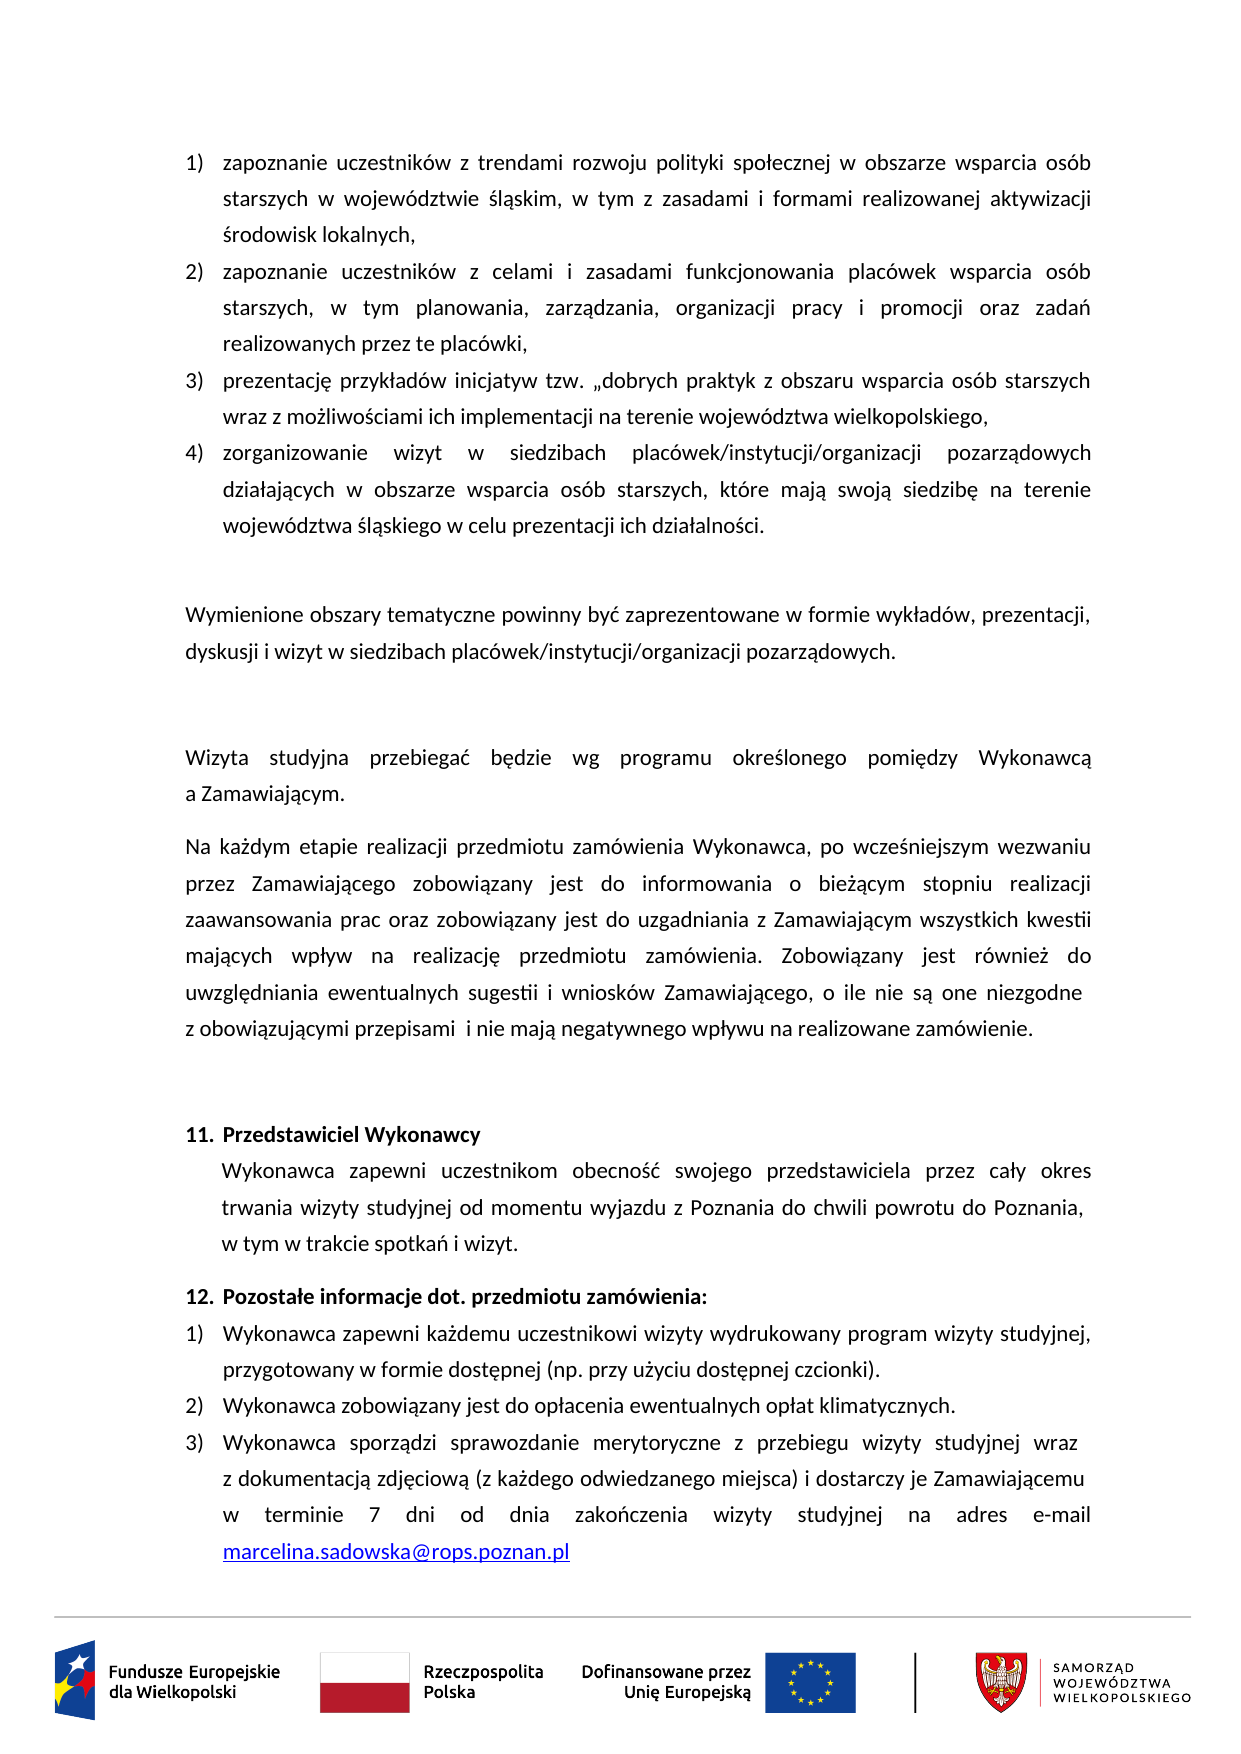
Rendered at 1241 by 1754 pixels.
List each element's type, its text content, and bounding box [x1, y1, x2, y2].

list Wykonawca sporządzi sprawozdanie merytoryczne z przebiegu wizyty studyjnej wraz z dokumentacją zdjęciową (z każdego odwiedzanego miejsca) i dostarczy je Zamawiającemu w terminie 7 dni od dnia zakończenia wizyty studyjnej na adres e-mail marcelina.sadowska@rops.poznan.pl [185, 1428, 1093, 1565]
picture [0, 1610, 1241, 1744]
list zapoznanie uczestników z trendami rozwoju polityki społecznej w obszarze wsparcia osób starszych w województwie śląskim, w tym z zasadami i formami realizowanej aktywizacji środowisk lokalnych, [185, 148, 1093, 248]
text Wizyta studyjna przebiegać będzie wg programu określonego pomiędzy Wykonawcą a Zamawiającym. [185, 743, 1093, 807]
text Na każdym etapie realizacji przedmiotu zamówienia Wykonawca, po wcześniejszym wezwaniu przez Zamawiającego zobowiązany jest do informowania o bieżącym stopniu realizacji zaawansowania prac oraz zobowiązany jest do uzgadniania z Zamawiającym wszystkich kwestii mających wpływ na realizację przedmiotu zamówienia. Zobowiązany jest również do uwzględniania ewentualnych sugestii i wniosków Zamawiającego, o ile nie są one niezgodne z obowiązującymi przepisami i nie mają negatywnego wpływu na realizowane zamówienie. [185, 832, 1093, 1042]
list Przedstawiciel Wykonawcy [185, 1120, 1093, 1148]
list Wykonawca zobowiązany jest do opłacenia ewentualnych opłat klimatycznych. [185, 1391, 1093, 1419]
list zapoznanie uczestników z celami i zasadami funkcjonowania placówek wsparcia osób starszych, w tym planowania, zarządzania, organizacji pracy i promocji oraz zadań realizowanych przez te placówki, [185, 257, 1093, 357]
text Wykonawca zapewni uczestnikom obecność swojego przedstawiciela przez cały okres trwania wizyty studyjnej od momentu wyjazdu z Poznania do chwili powrotu do Poznania, w tym w trakcie spotkań i wizyt. [221, 1157, 1093, 1257]
list zorganizowanie wizyt w siedzibach placówek/instytucji/organizacji pozarządowych działających w obszarze wsparcia osób starszych, które mają swoją siedzibę na terenie województwa śląskiego w celu prezentacji ich działalności. [185, 438, 1093, 539]
text Wymienione obszary tematyczne powinny być zaprezentowane w formie wykładów, prezentacji, dyskusji i wizyt w siedzibach placówek/instytucji/organizacji pozarządowych. [185, 601, 1093, 665]
list Wykonawca zapewni każdemu uczestnikowi wizyty wydrukowany program wizyty studyjnej, przygotowany w formie dostępnej (np. przy użyciu dostępnej czcionki). [185, 1319, 1093, 1383]
list Pozostałe informacje dot. przedmiotu zamówienia: [185, 1282, 1093, 1310]
list prezentację przykładów inicjatyw tzw. „dobrych praktyk z obszaru wsparcia osób starszych wraz z możliwościami ich implementacji na terenie województwa wielkopolskiego, [185, 366, 1093, 430]
